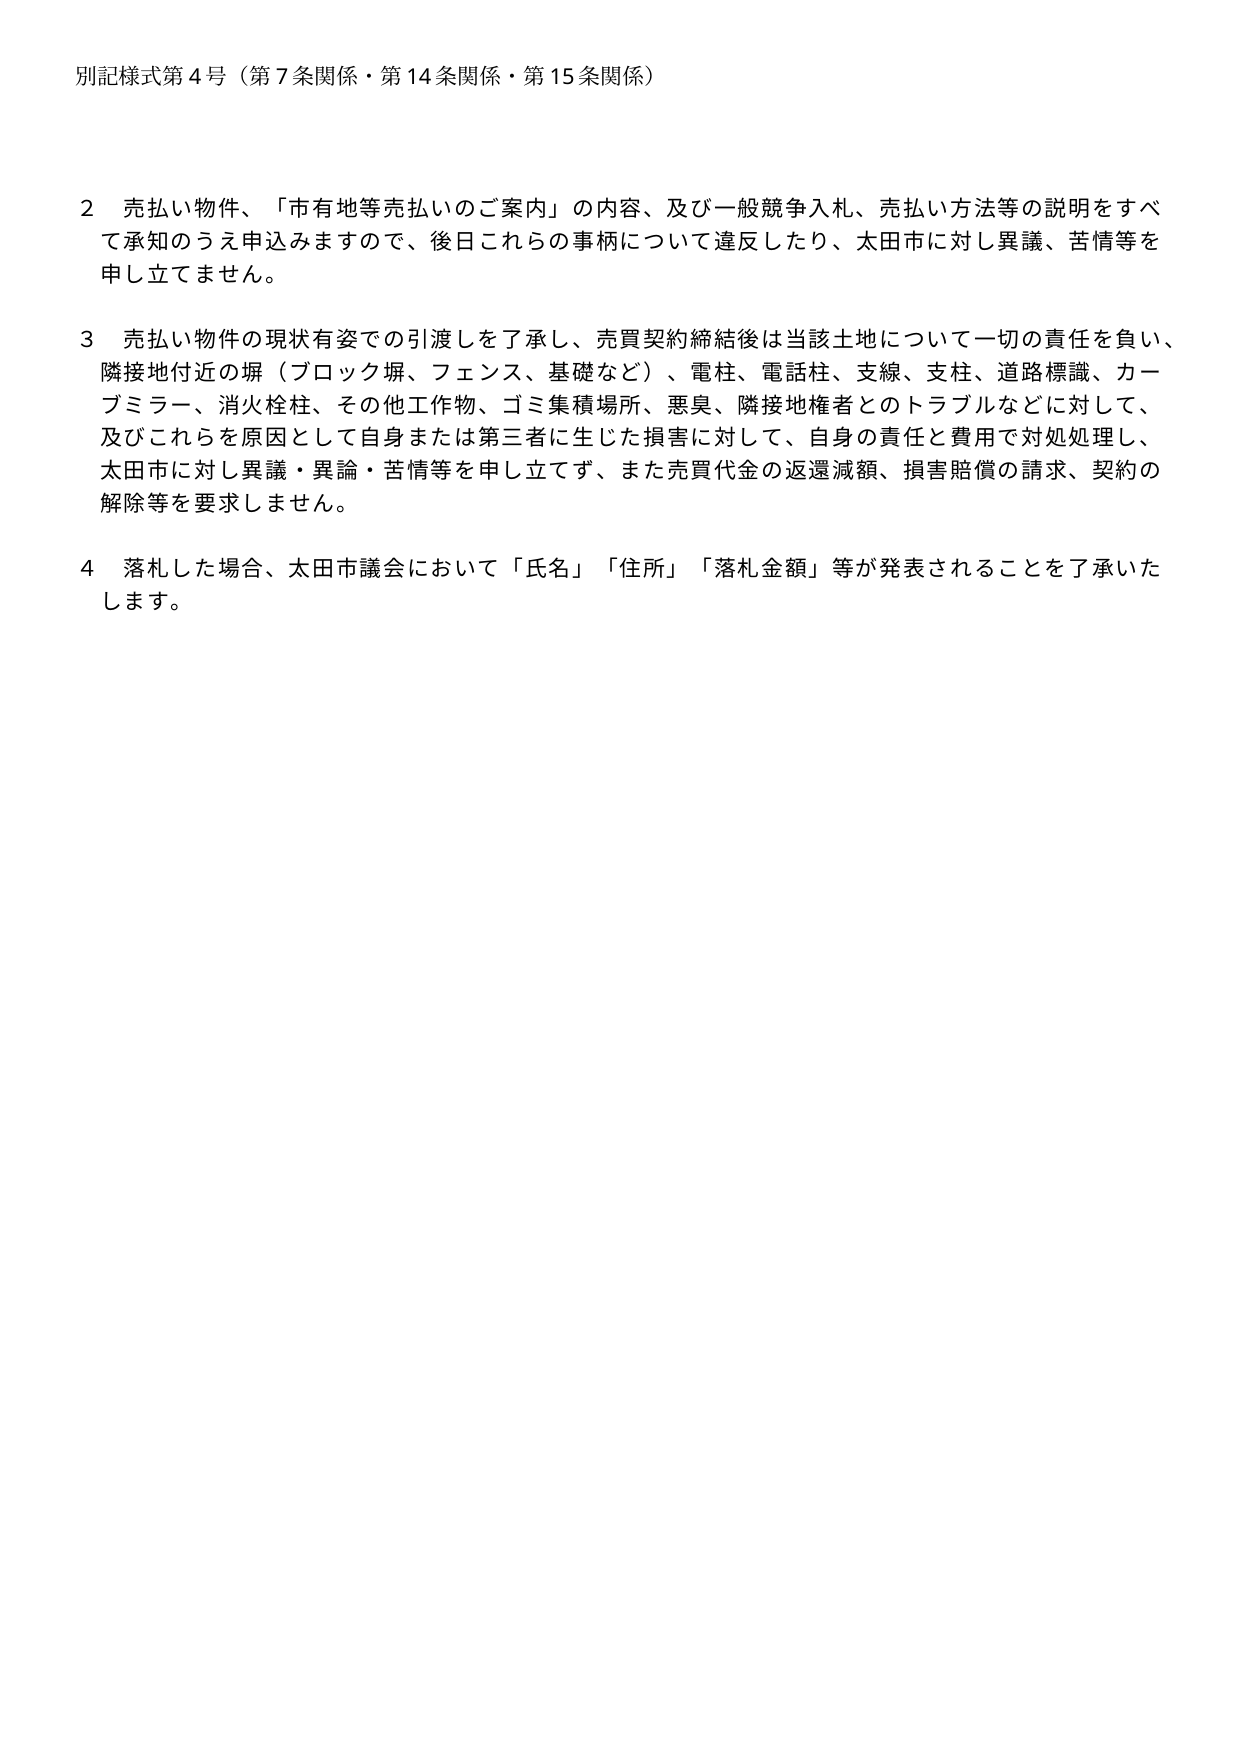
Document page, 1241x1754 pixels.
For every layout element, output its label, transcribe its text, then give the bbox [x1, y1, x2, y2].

text ３ 売払い物件の現状有姿での引渡しを了承し、売買契約締結後は当該土地について一切の責任を負い、隣接地付近の塀（ブロック塀、フェンス、基礎など）、電柱、電話柱、支線、支柱、道路標識、カーブミラー、消火栓柱、その他工作物、ゴミ集積場所、悪臭、隣接地権者とのトラブルなどに対して、及びこれらを原因として自身または第三者に生じた損害に対して、自身の責任と費用で対処処理し、太田市に対し異議・異論・苦情等を申し立てず、また売買代金の返還減額、損害賠償の請求、契約の解除等を要求しません。 [76, 322, 1164, 518]
text ２ 売払い物件、「市有地等売払いのご案内」の内容、及び一般競争入札、売払い方法等の説明をすべて承知のうえ申込みますので、後日これらの事柄について違反したり、太田市に対し異議、苦情等を申し立てません。 [76, 191, 1164, 289]
text ４ 落札した場合、太田市議会において「氏名」「住所」「落札金額」等が発表されることを了承いたします。 [76, 551, 1164, 616]
